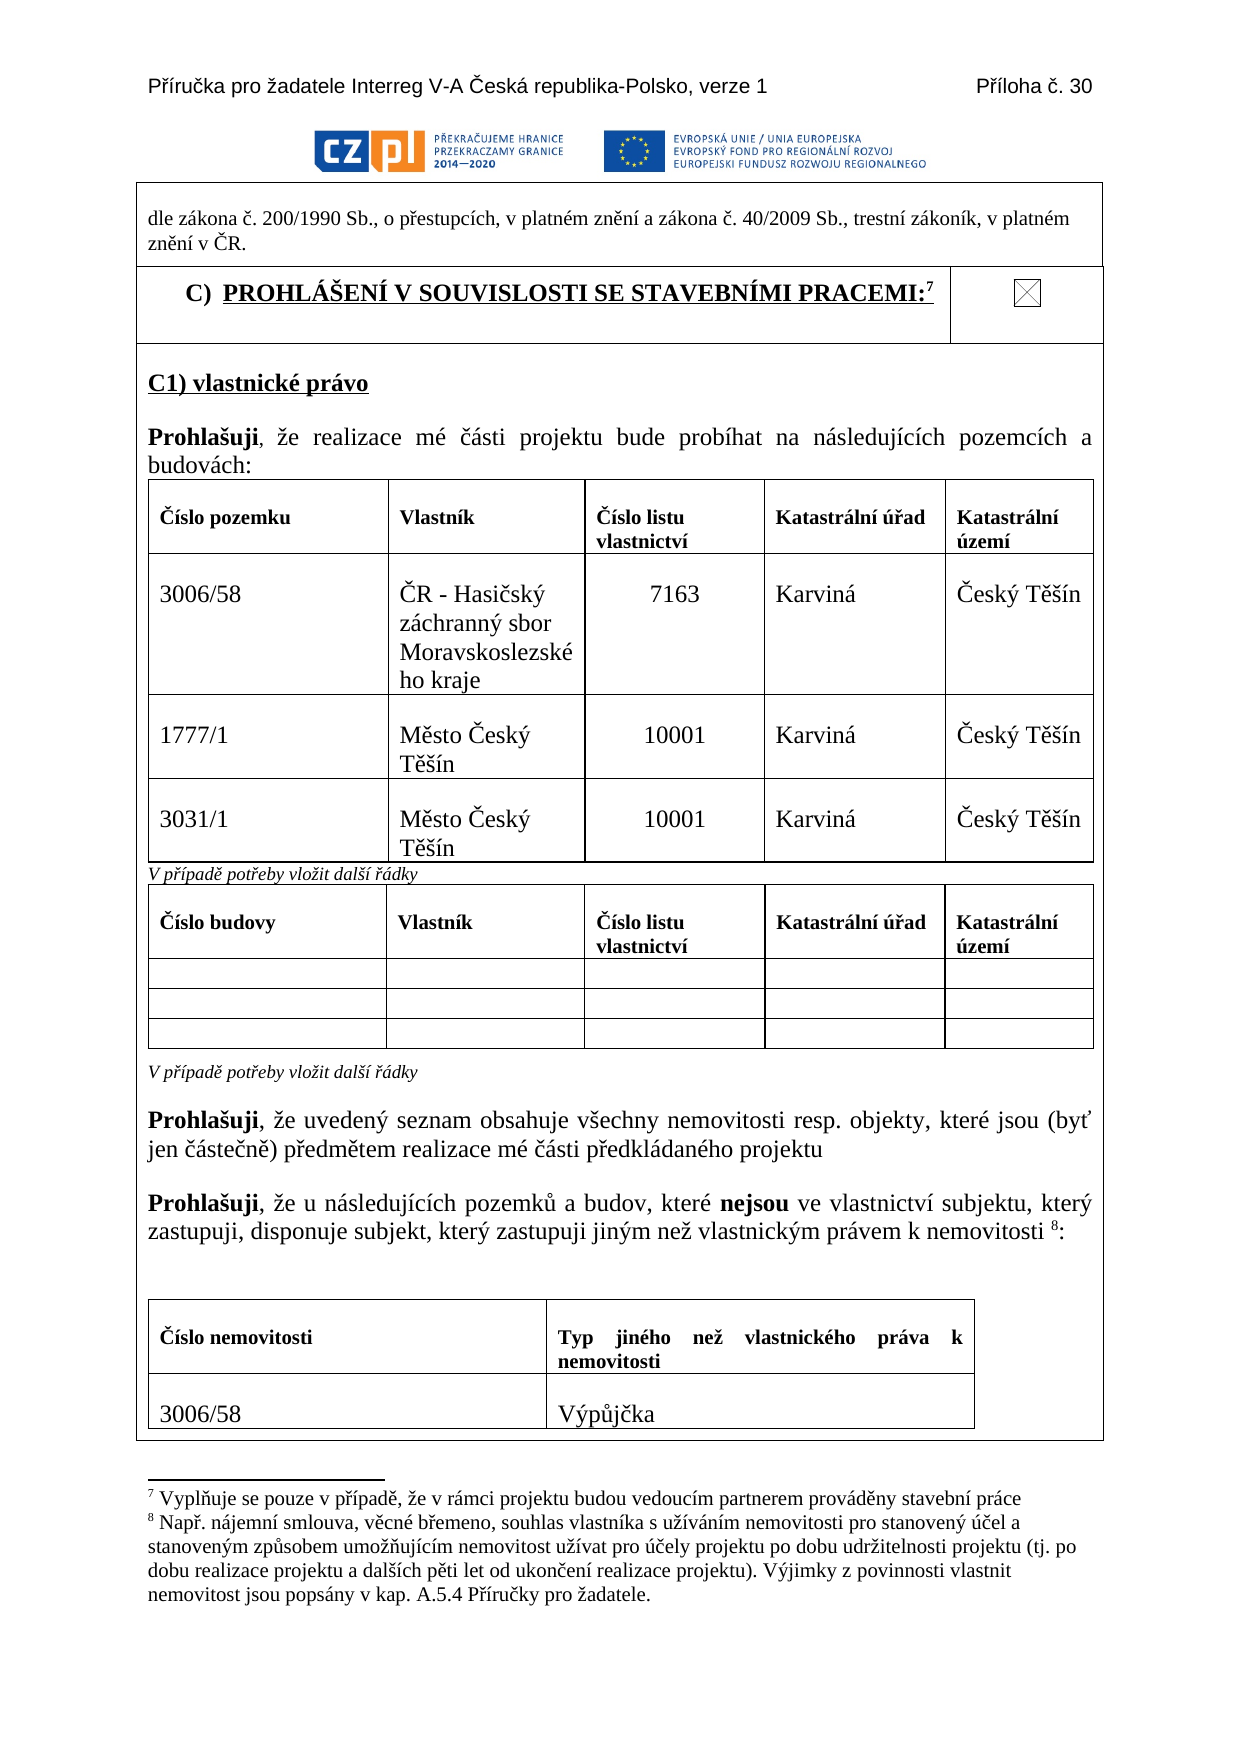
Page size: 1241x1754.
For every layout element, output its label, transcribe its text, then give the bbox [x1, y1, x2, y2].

table_cell prohlášení v souvislosti se stavebními pracemi: [137, 267, 950, 343]
table_cell [951, 267, 1103, 343]
picture [305, 120, 935, 182]
table_cell C1) vlastnické právo Prohlašuji, že realizace mé části projektu bude probíhat na následujících pozemcích a budovách: V případě potřeby vložit další řádky V případě potřeby vložit další řádky [137, 344, 1103, 1094]
